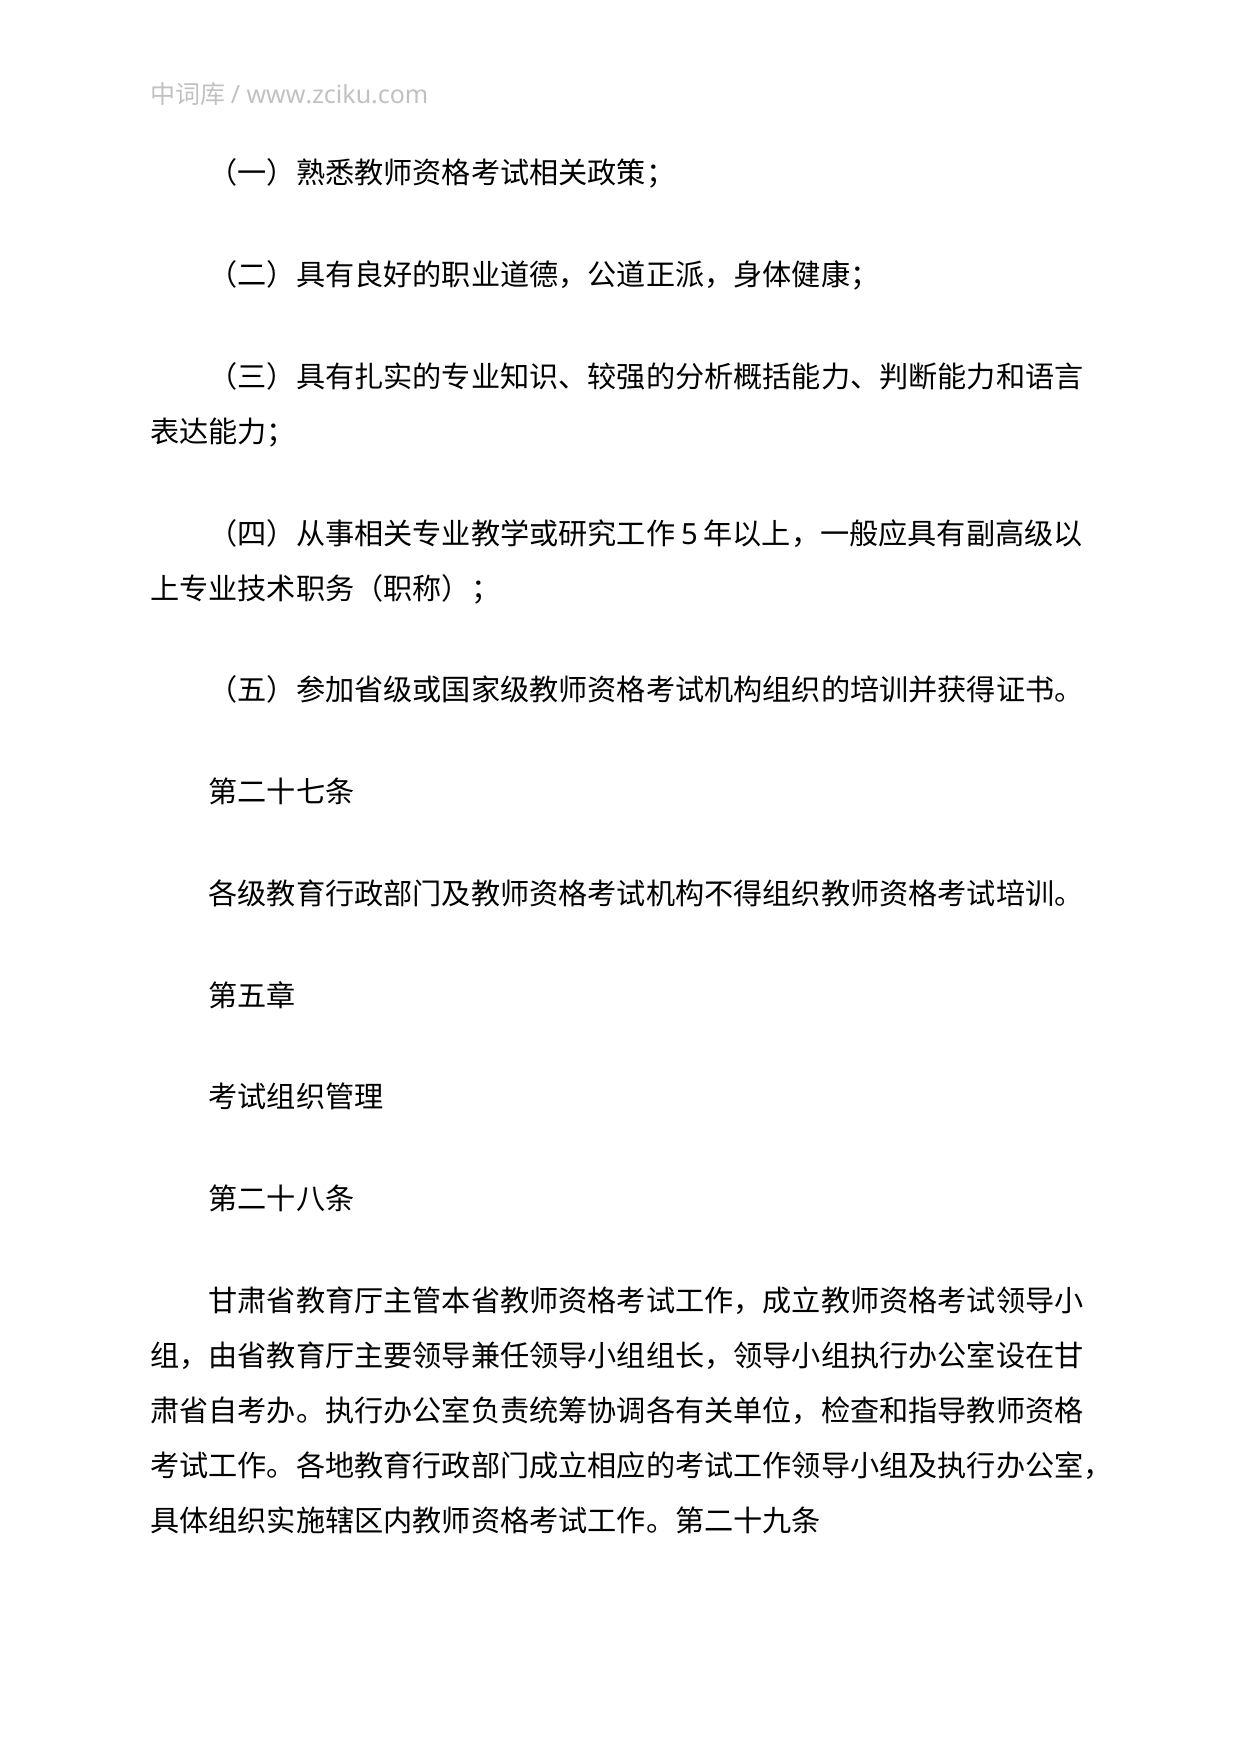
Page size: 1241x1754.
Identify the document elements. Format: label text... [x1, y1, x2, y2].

text （一）熟悉教师资格考试相关政策； [150, 150, 1090, 192]
text 各级教育行政部门及教师资格考试机构不得组织教师资格考试培训。 [150, 871, 1090, 913]
text （五）参加省级或国家级教师资格考试机构组织的培训并获得证书。 [150, 667, 1090, 709]
text 第二十七条 [150, 769, 1090, 811]
text 第五章 [150, 972, 1090, 1014]
text 甘肃省教育厅主管本省教师资格考试工作，成立教师资格考试领导小组，由省教育厅主要领导兼任领导小组组长，领导小组执行办公室设在甘肃省自考办。执行办公室负责统筹协调各有关单位，检查和指导教师资格考试工作。各地教育行政部门成立相应的考试工作领导小组及执行办公室，具体组织实施辖区内教师资格考试工作。第二十九条 [150, 1278, 1090, 1539]
text （三）具有扎实的专业知识、较强的分析概括能力、判断能力和语言表达能力； [150, 353, 1090, 451]
text （四）从事相关专业教学或研究工作5年以上，一般应具有副高级以上专业技术职务（职称）； [150, 510, 1090, 607]
text 第二十八条 [150, 1176, 1090, 1218]
text （二）具有良好的职业道德，公道正派，身体健康； [150, 252, 1090, 294]
text 考试组织管理 [150, 1074, 1090, 1116]
